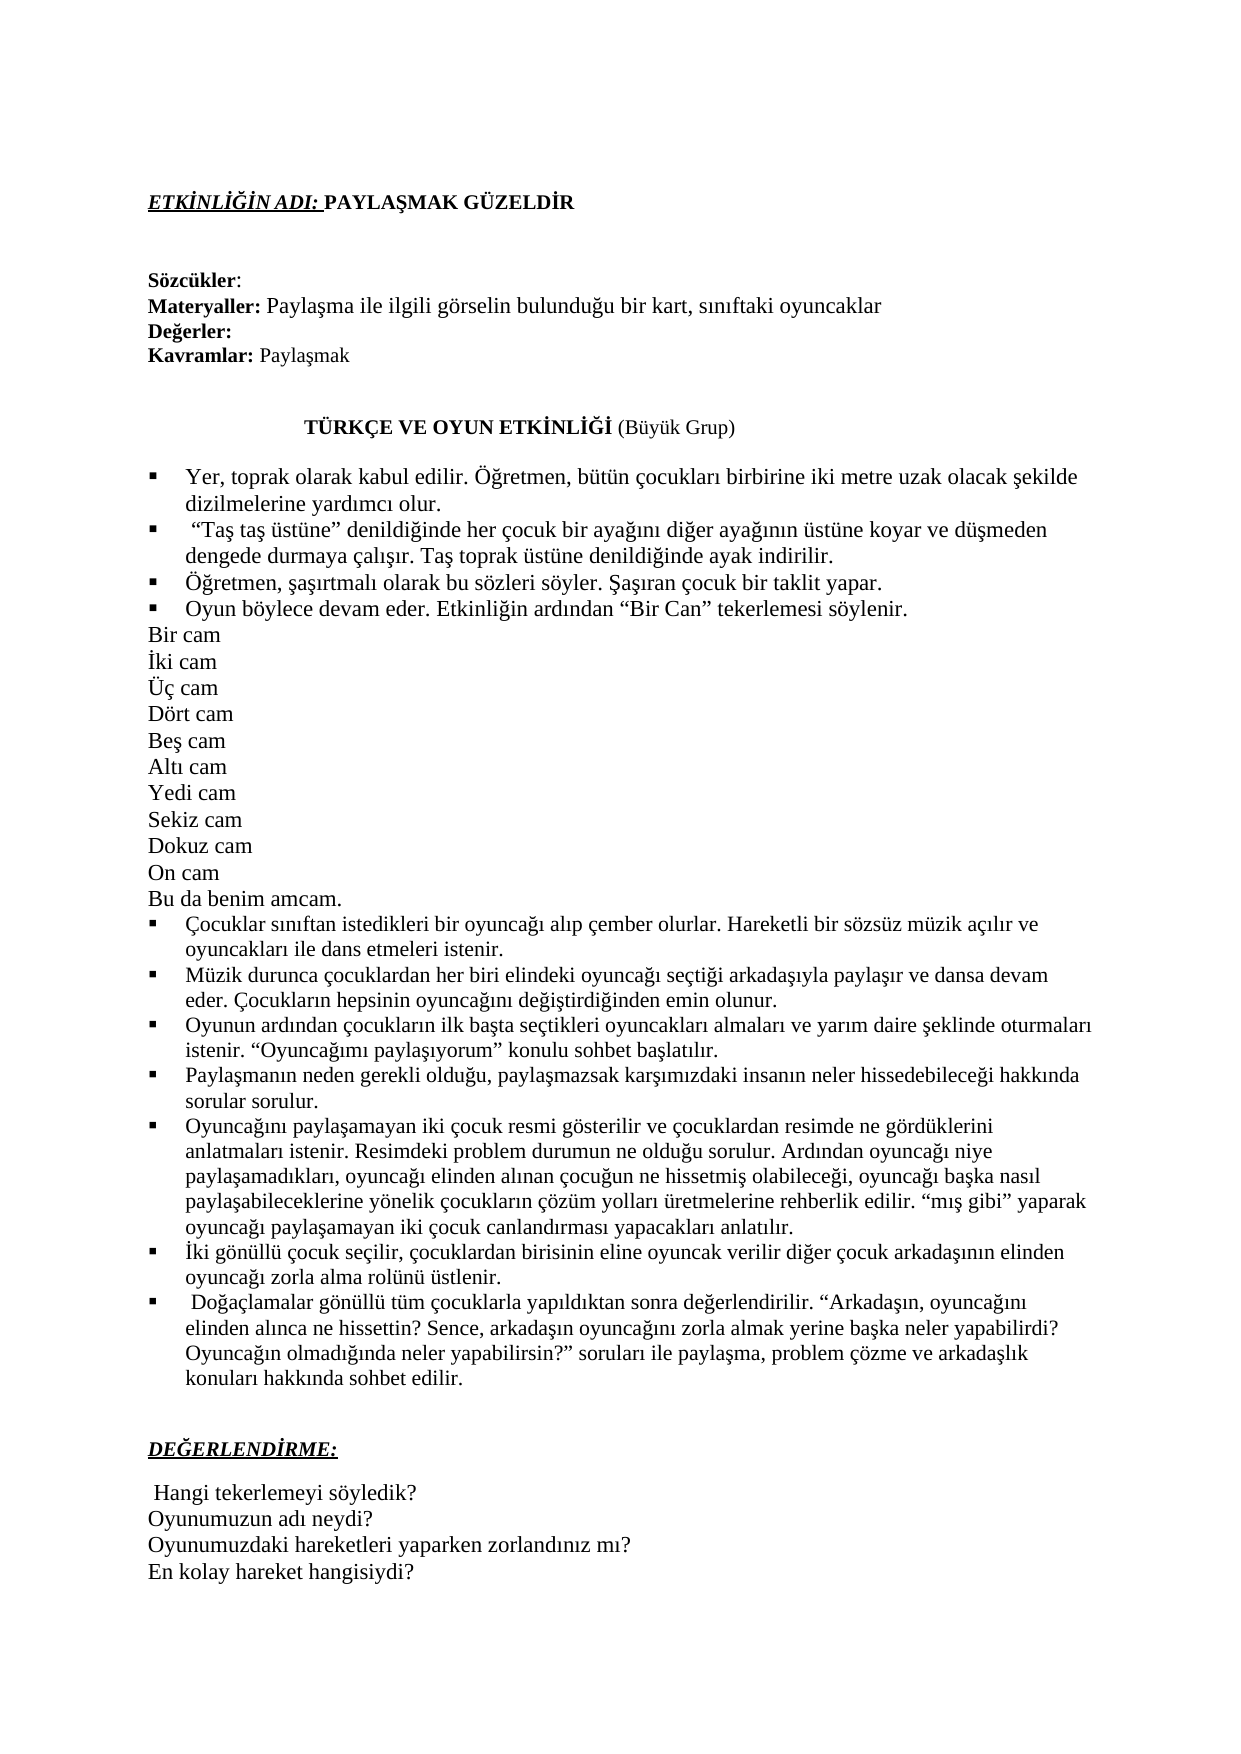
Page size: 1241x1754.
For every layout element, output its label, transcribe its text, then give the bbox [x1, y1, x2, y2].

list İki gönüllü çocuk seçilir, çocuklardan birisinin eline oyuncak verilir diğer çocuk arkadaşının elinden oyuncağı zorla alma rolünü üstlenir. [148, 1239, 1093, 1289]
text Bir cam [148, 621, 1093, 648]
text Beş cam [148, 727, 1093, 753]
text ETKİNLİĞİN ADI: PAYLAŞMAK GÜZELDİR [148, 190, 1093, 214]
text TÜRKÇE VE OYUN ETKİNLİĞİ (Büyük Grup) [148, 415, 1093, 439]
text Oyunumuzun adı neydi? [148, 1505, 1093, 1531]
list “Taş taş üstüne” denildiğinde her çocuk bir ayağını diğer ayağının üstüne koyar ve düşmeden dengede durmaya çalışır. Taş toprak üstüne denildiğinde ayak indirilir. [148, 516, 1093, 569]
list Oyuncağını paylaşamayan iki çocuk resmi gösterilir ve çocuklardan resimde ne gördüklerini anlatmaları istenir. Resimdeki problem durumun ne olduğu sorulur. Ardından oyuncağı niye paylaşamadıkları, oyuncağı elinden alınan çocuğun ne hissetmiş olabileceği, oyuncağı başka nasıl paylaşabileceklerine yönelik çocukların çözüm yolları üretmelerine rehberlik edilir. “mış gibi” yaparak oyuncağı paylaşamayan iki çocuk canlandırması yapacakları anlatılır. [148, 1113, 1093, 1239]
text Kavramlar: Paylaşmak [148, 343, 1093, 367]
text Materyaller: Paylaşma ile ilgili görselin bulunduğu bir kart, sınıftaki oyuncaklar [148, 292, 1093, 319]
text Değerler: [148, 319, 1093, 343]
list Oyunun ardından çocukların ilk başta seçtikleri oyuncakları almaları ve yarım daire şeklinde oturmaları istenir. “Oyuncağımı paylaşıyorum” konulu sohbet başlatılır. [148, 1012, 1093, 1062]
list Müzik durunca çocuklardan her biri elindeki oyuncağı seçtiği arkadaşıyla paylaşır ve dansa devam eder. Çocukların hepsinin oyuncağını değiştirdiğinden emin olunur. [148, 962, 1093, 1012]
text Dört cam [148, 700, 1093, 727]
list Yer, toprak olarak kabul edilir. Öğretmen, bütün çocukları birbirine iki metre uzak olacak şekilde dizilmelerine yardımcı olur. [148, 463, 1093, 516]
text Hangi tekerlemeyi söyledik? [148, 1479, 1093, 1505]
list Çocuklar sınıftan istedikleri bir oyuncağı alıp çember olurlar. Hareketli bir sözsüz müzik açılır ve oyuncakları ile dans etmeleri istenir. [148, 911, 1093, 962]
text DEĞERLENDİRME: [148, 1437, 1093, 1461]
text Sekiz cam [148, 806, 1093, 832]
text Yedi cam [148, 779, 1093, 806]
text Sözcükler: [148, 266, 1093, 292]
text En kolay hareket hangisiydi? [148, 1558, 1093, 1584]
text Bu da benim amcam. [148, 885, 1093, 911]
text On cam [148, 858, 1093, 885]
list Doğaçlamalar gönüllü tüm çocuklarla yapıldıktan sonra değerlendirilir. “Arkadaşın, oyuncağını elinden alınca ne hissettin? Sence, arkadaşın oyuncağını zorla almak yerine başka neler yapabilirdi? Oyuncağın olmadığında neler yapabilirsin?” soruları ile paylaşma, problem çözme ve arkadaşlık konuları hakkında sohbet edilir. [148, 1289, 1093, 1390]
text İki cam [148, 648, 1093, 674]
text Dokuz cam [148, 832, 1093, 858]
list Paylaşmanın neden gerekli olduğu, paylaşmazsak karşımızdaki insanın neler hissedebileceği hakkında sorular sorulur. [148, 1062, 1093, 1113]
text Altı cam [148, 753, 1093, 779]
list Oyun böylece devam eder. Etkinliğin ardından “Bir Can” tekerlemesi söylenir. [148, 595, 1093, 621]
text Üç cam [148, 674, 1093, 700]
text Oyunumuzdaki hareketleri yaparken zorlandınız mı? [148, 1531, 1093, 1558]
list Öğretmen, şaşırtmalı olarak bu sözleri söyler. Şaşıran çocuk bir taklit yapar. [148, 569, 1093, 595]
